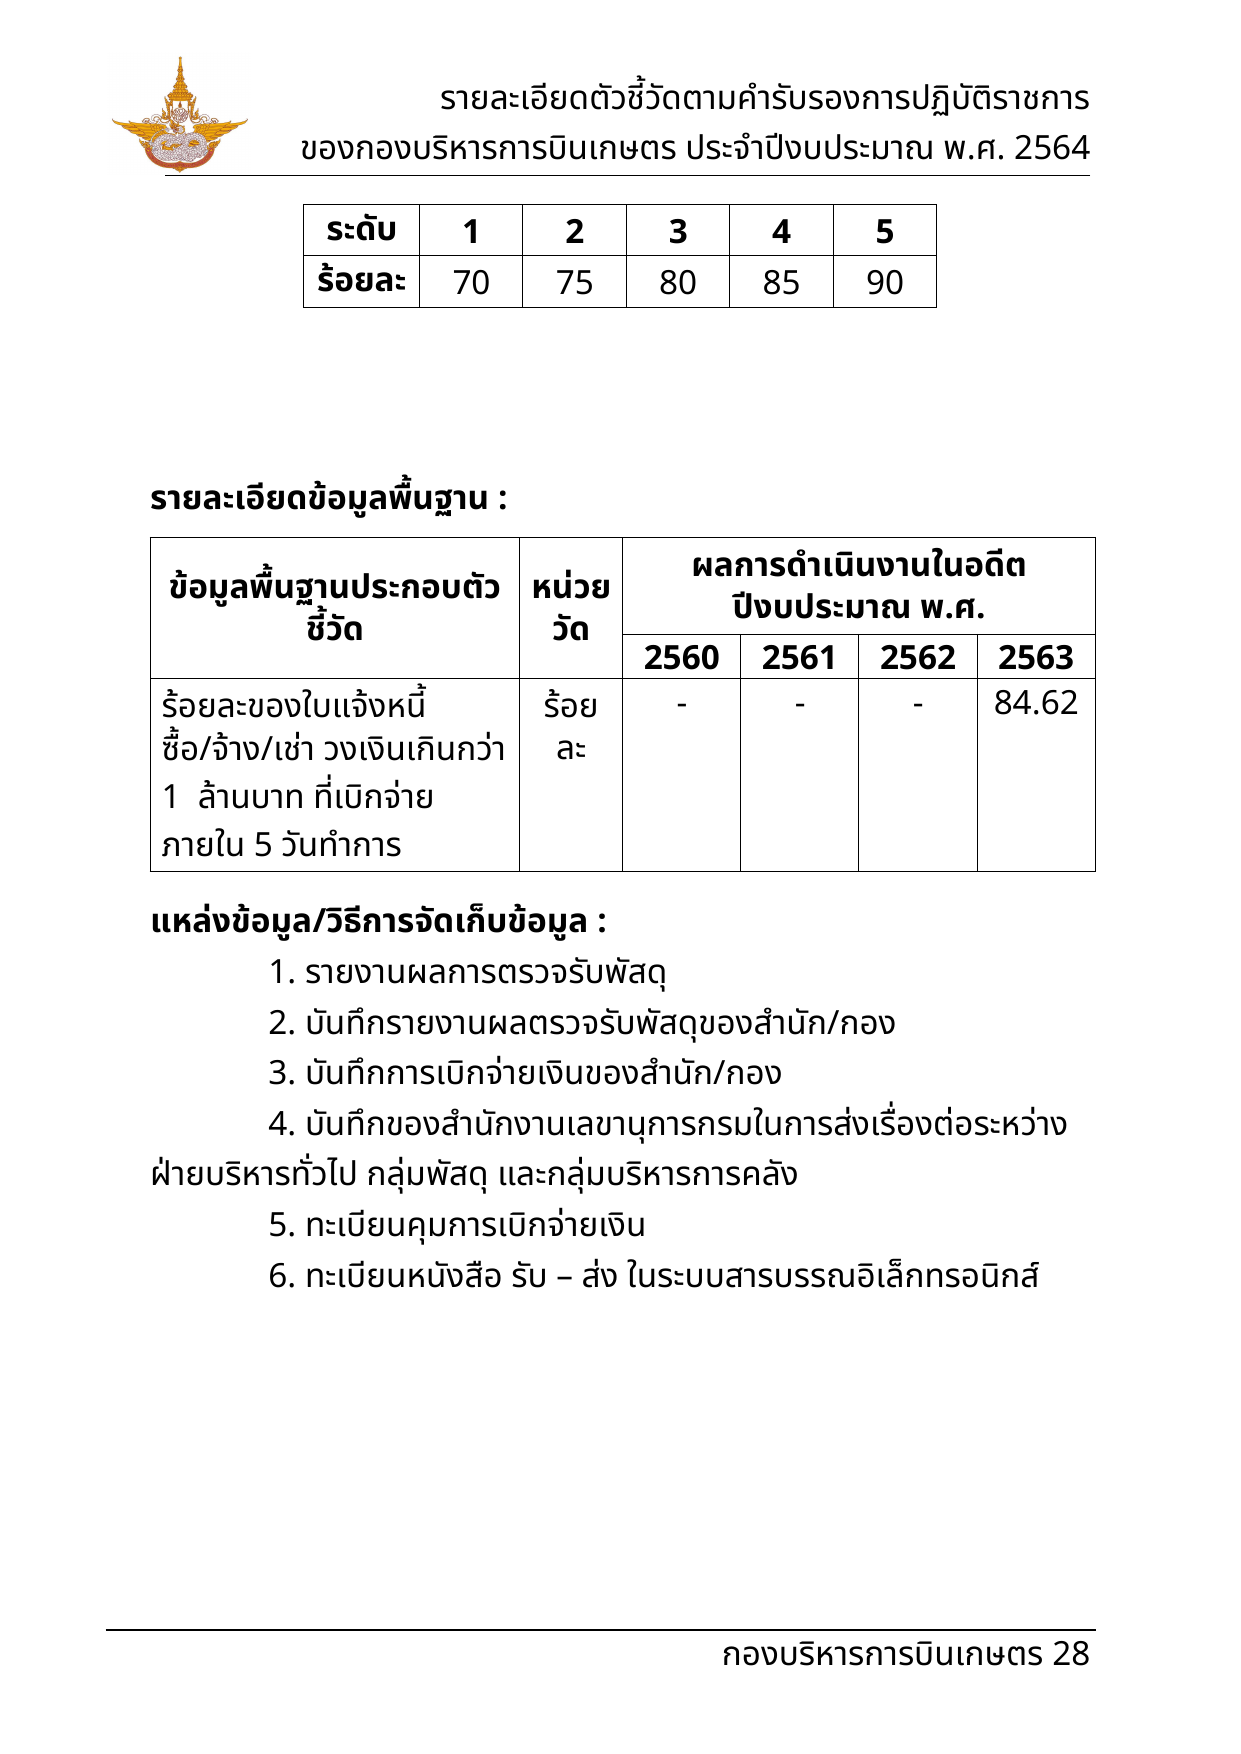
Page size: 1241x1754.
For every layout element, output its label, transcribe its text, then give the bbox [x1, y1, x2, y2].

table_header 3 [627, 205, 729, 255]
text 5. ทะเบียนคุมการเบิกจ่ายเงิน [150, 1201, 1090, 1251]
text 3. บันทึกการเบิกจ่ายเงินของสำนัก/กอง [150, 1049, 1090, 1100]
table_header ข้อมูลพื้นฐานประกอบตัวชี้วัด [151, 538, 519, 678]
table_cell 90 [834, 256, 936, 307]
picture [106, 52, 252, 175]
table_header หน่วยวัด [520, 538, 622, 678]
table_cell - [859, 679, 977, 871]
table_cell ร้อยละ [520, 679, 622, 871]
table_header 1 [420, 205, 522, 255]
table_cell - [623, 679, 740, 871]
text รายละเอียดข้อมูลพื้นฐาน : [150, 474, 1090, 524]
text 1. รายงานผลการตรวจรับพัสดุ [150, 948, 1090, 998]
table_cell 2563 [978, 635, 1095, 678]
table_header ระดับ [304, 205, 419, 255]
text แหล่งข้อมูล/วิธีการจัดเก็บข้อมูล : [150, 897, 1090, 948]
table_cell 75 [523, 256, 626, 307]
table_cell 2562 [859, 635, 977, 678]
table_cell 85 [730, 256, 833, 307]
table_header ผลการดำเนินงานในอดีต ปีงบประมาณ พ.ศ. [623, 538, 1095, 634]
text 2. บันทึกรายงานผลตรวจรับพัสดุของสำนัก/กอง [150, 998, 1090, 1049]
table_header 2 [523, 205, 626, 255]
table_cell 80 [627, 256, 729, 307]
table_cell 2561 [741, 635, 858, 678]
table_header 5 [834, 205, 936, 255]
text 4. บันทึกของสำนักงานเลขานุการกรมในการส่งเรื่องต่อระหว่างฝ่ายบริหารทั่วไป กลุ่มพัสดุ และกลุ่มบริหารการคลัง [150, 1100, 1090, 1201]
table_cell 70 [420, 256, 522, 307]
table_cell ร้อยละ [304, 256, 419, 307]
table_cell 2560 [623, 635, 740, 678]
table_cell ร้อยละของใบแจ้งหนี้ ซื้อ/จ้าง/เช่า วงเงินเกินกว่า 1 ล้านบาท ที่เบิกจ่ายภายใน 5 วันทำการ [151, 679, 519, 871]
table_cell - [741, 679, 858, 871]
table_header 4 [730, 205, 833, 255]
text 6. ทะเบียนหนังสือ รับ – ส่ง ในระบบสารบรรณอิเล็กทรอนิกส์ [150, 1251, 1090, 1302]
table_cell 84.62 [978, 679, 1095, 871]
